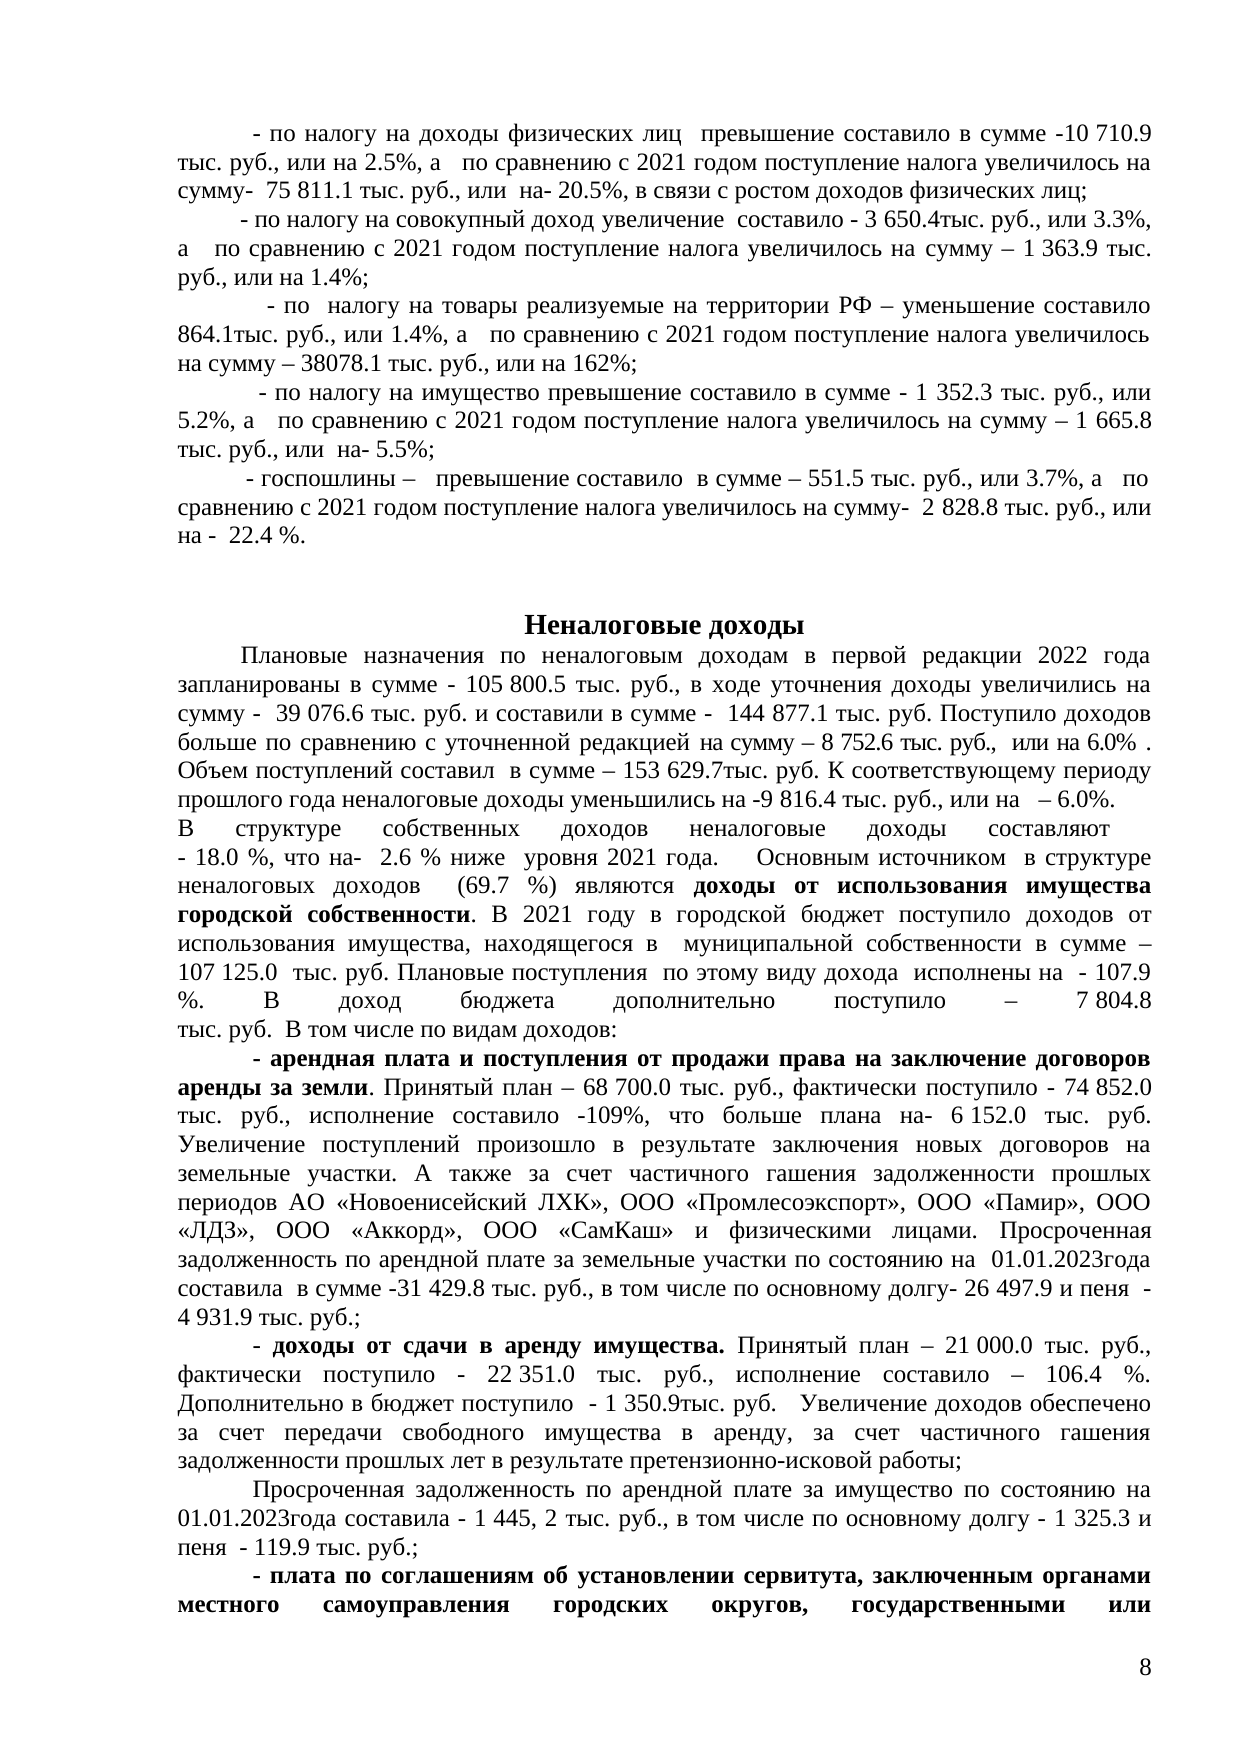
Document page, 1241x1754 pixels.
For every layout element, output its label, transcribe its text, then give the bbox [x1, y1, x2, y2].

text - госпошлины – превышение составило в сумме – 551.5 тыс. руб., или 3.7%, а по сравнению с 2021 годом поступление налога увеличилось на сумму- 2 828.8 тыс. руб., или на - 22.4 %. [177, 463, 1152, 549]
text - по налогу на доходы физических лиц превышение составило в сумме -10 710.9 тыс. руб., или на 2.5%, а по сравнению с 2021 годом поступление налога увеличилось на сумму- 75 811.1 тыс. руб., или на- 20.5%, в связи с ростом доходов физических лиц; [177, 118, 1152, 204]
text - доходы от сдачи в аренду имущества. Принятый план – 21 000.0 тыс. руб., фактически поступило - 22 351.0 тыс. руб., исполнение составило – 106.4 %. Дополнительно в бюджет поступило - 1 350.9тыс. руб. Увеличение доходов обеспечено за счет передачи свободного имущества в аренду, за счет частичного гашения задолженности прошлых лет в результате претензионно-исковой работы; [177, 1330, 1152, 1474]
text Просроченная задолженность по арендной плате за имущество по состоянию на 01.01.2023года составила - 1 445, 2 тыс. руб., в том числе по основному долгу - 1 325.3 и пеня - 119.9 тыс. руб.; [177, 1474, 1152, 1560]
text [177, 1560, 1152, 1618]
text Плановые назначения по неналоговым доходам в первой редакции 2022 года запланированы в сумме - 105 800.5 тыс. руб., в ходе уточнения доходы увеличились на сумму - 39 076.6 тыс. руб. и составили в сумме - 144 877.1 тыс. руб. Поступило доходов больше по сравнению с уточненной редакцией на сумму – 8 752.6 тыс. руб., или на 6.0% . Объем поступлений составил в сумме – 153 629.7тыс. руб. К соответствующему периоду прошлого года неналоговые доходы уменьшились на -9 816.4 тыс. руб., или на – 6.0%. [177, 640, 1152, 813]
text - по налогу на товары реализуемые на территории РФ – уменьшение составило 864.1тыс. руб., или 1.4%, а по сравнению с 2021 годом поступление налога увеличилось на сумму – 38078.1 тыс. руб., или на 162%; [177, 291, 1152, 377]
text - по налогу на имущество превышение составило в сумме - 1 352.3 тыс. руб., или 5.2%, а по сравнению с 2021 годом поступление налога увеличилось на сумму – 1 665.8 тыс. руб., или на- 5.5%; [177, 377, 1152, 463]
text Неналоговые доходы [177, 607, 1152, 640]
text В структуре собственных доходов неналоговые доходы составляют - 18.0 %, что на- 2.6 % ниже уровня 2021 года. Основным источником в структуре неналоговых доходов (69.7 %) являются доходы от использования имущества городской собственности. В 2021 году в городской бюджет поступило доходов от использования имущества, находящегося в муниципальной собственности в сумме – 107 125.0 тыс. руб. Плановые поступления по этому виду дохода исполнены на - 107.9 %. В доход бюджета дополнительно поступило – 7 804.8 тыс. руб. В том числе по видам доходов: [177, 813, 1152, 1043]
text - по налогу на совокупный доход увеличение составило - 3 650.4тыс. руб., или 3.3%, а по сравнению с 2021 годом поступление налога увеличилось на сумму – 1 363.9 тыс. руб., или на 1.4%; [177, 204, 1152, 291]
text - арендная плата и поступления от продажи права на заключение договоров аренды за земли. Принятый план – 68 700.0 тыс. руб., фактически поступило - 74 852.0 тыс. руб., исполнение составило -109%, что больше плана на- 6 152.0 тыс. руб. Увеличение поступлений произошло в результате заключения новых договоров на земельные участки. А также за счет частичного гашения задолженности прошлых периодов АО «Новоенисейский ЛХК», ООО «Промлесоэкспорт», ООО «Памир», ООО «ЛДЗ», ООО «Аккорд», ООО «СамКаш» и физическими лицами. Просроченная задолженность по арендной плате за земельные участки по состоянию на 01.01.2023года составила в сумме -31 429.8 тыс. руб., в том числе по основному долгу- 26 497.9 и пеня - 4 931.9 тыс. руб.; [177, 1043, 1152, 1330]
